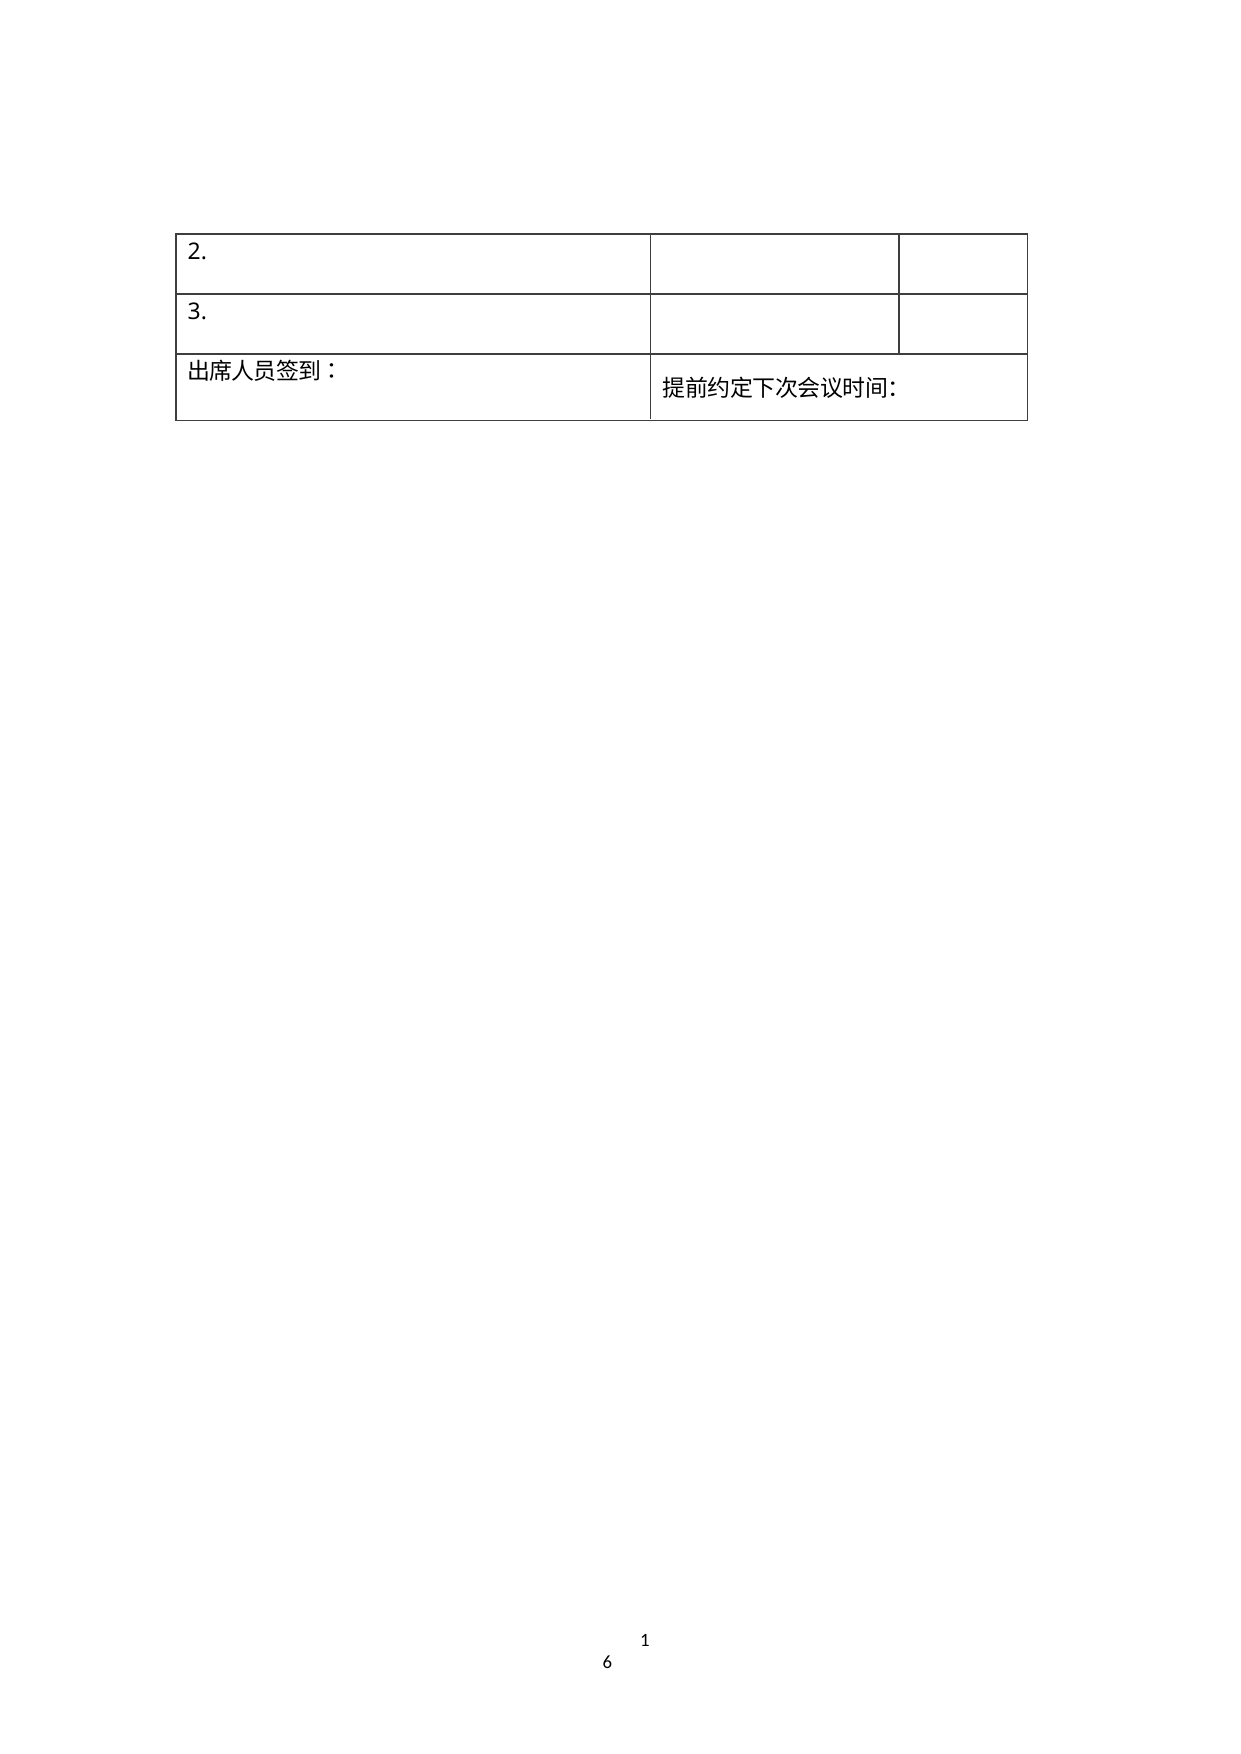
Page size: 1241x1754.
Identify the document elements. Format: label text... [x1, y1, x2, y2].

table_cell 提前约定下次会议时间： [651, 355, 1027, 419]
table_cell [900, 295, 1027, 353]
table_cell 3. [177, 295, 650, 353]
table_cell 出席人员签到： [177, 355, 650, 419]
table_cell [651, 235, 898, 293]
table_cell [651, 295, 898, 353]
table_cell [900, 235, 1027, 293]
table_cell 2. [177, 235, 650, 293]
